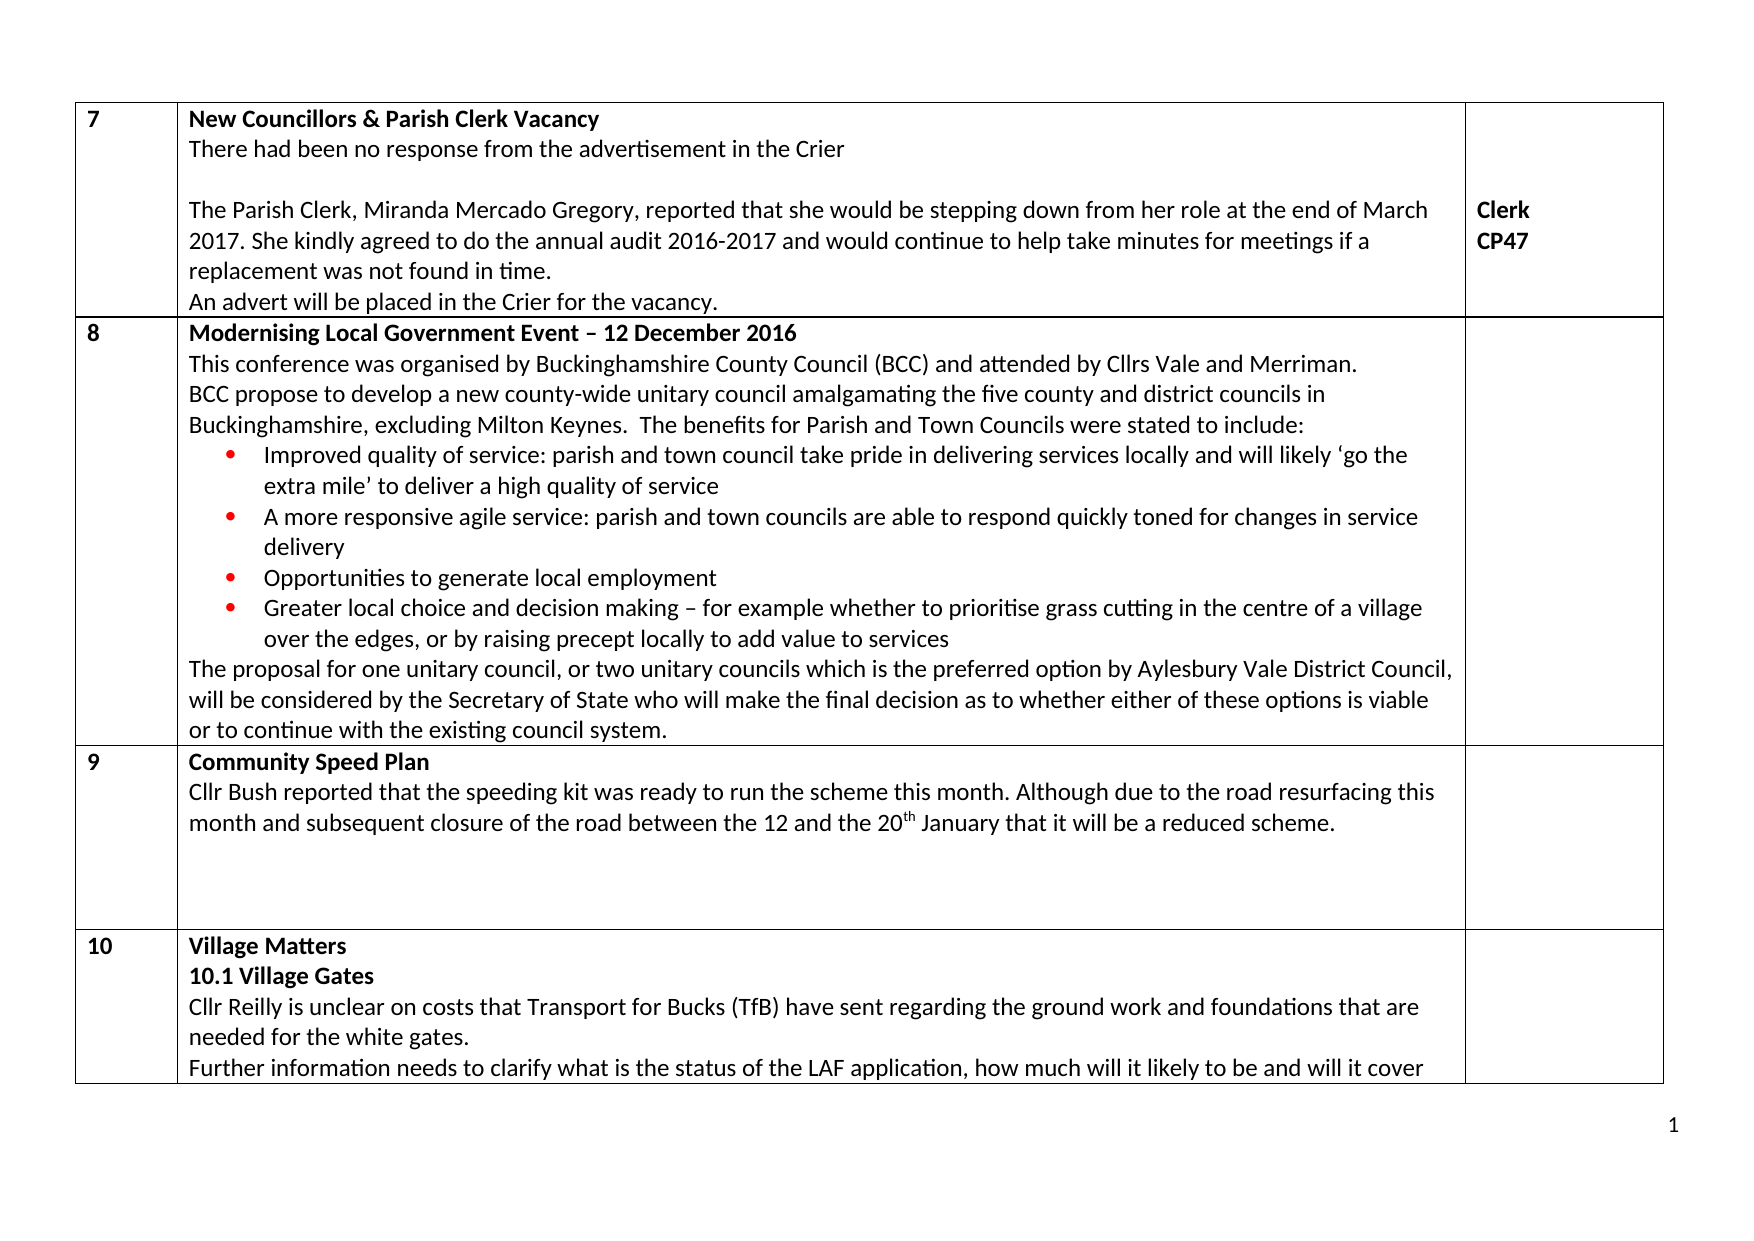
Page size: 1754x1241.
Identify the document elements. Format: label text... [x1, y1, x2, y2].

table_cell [178, 930, 1465, 1083]
table_cell [1466, 318, 1663, 745]
table_cell Clerk CP47 [1466, 103, 1663, 316]
table_cell [1466, 746, 1663, 929]
table_cell Community Speed Plan Cllr Bush reported that the speeding kit was ready to run the scheme this month. Although due to the road resurfacing this month and subsequent closure of the road between the 12 and the 20th January that it will be a reduced scheme. [178, 746, 1465, 929]
table_cell Modernising Local Government Event – 12 December 2016 This conference was organised by Buckinghamshire County Council (BCC) and attended by Cllrs Vale and Merriman. BCC propose to develop a new county-wide unitary council amalgamating the five county and district councils in Buckinghamshire, excluding Milton Keynes. The benefits for Parish and Town Councils were stated to include: Improved quality of service: parish and town council take pride in delivering services locally and will likely ‘go the extra mile’ to deliver a high quality of service A more responsive agile service: parish and town councils are able to respond quickly toned for changes in service delivery Opportunities to generate local employment Greater local choice and decision making – for example whether to prioritise grass cutting in the centre of a village over the edges, or by raising precept locally to add value to services The proposal for one unitary council, or two unitary councils which is the preferred option by Aylesbury Vale District Council, will be considered by the Secretary of State who will make the final decision as to whether either of these options is viable or to continue with the existing council system. [178, 318, 1465, 745]
table_cell New Councillors & Parish Clerk Vacancy There had been no response from the advertisement in the Crier The Parish Clerk, Miranda Mercado Gregory, reported that she would be stepping down from her role at the end of March 2017. She kindly agreed to do the annual audit 2016-2017 and would continue to help take minutes for meetings if a replacement was not found in time. An advert will be placed in the Crier for the vacancy. [178, 103, 1465, 316]
table_cell 8 [76, 318, 177, 745]
table_cell 9 [76, 746, 177, 929]
table_cell 10 [76, 930, 177, 1083]
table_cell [1466, 930, 1663, 1083]
table_cell 7 [76, 103, 177, 316]
